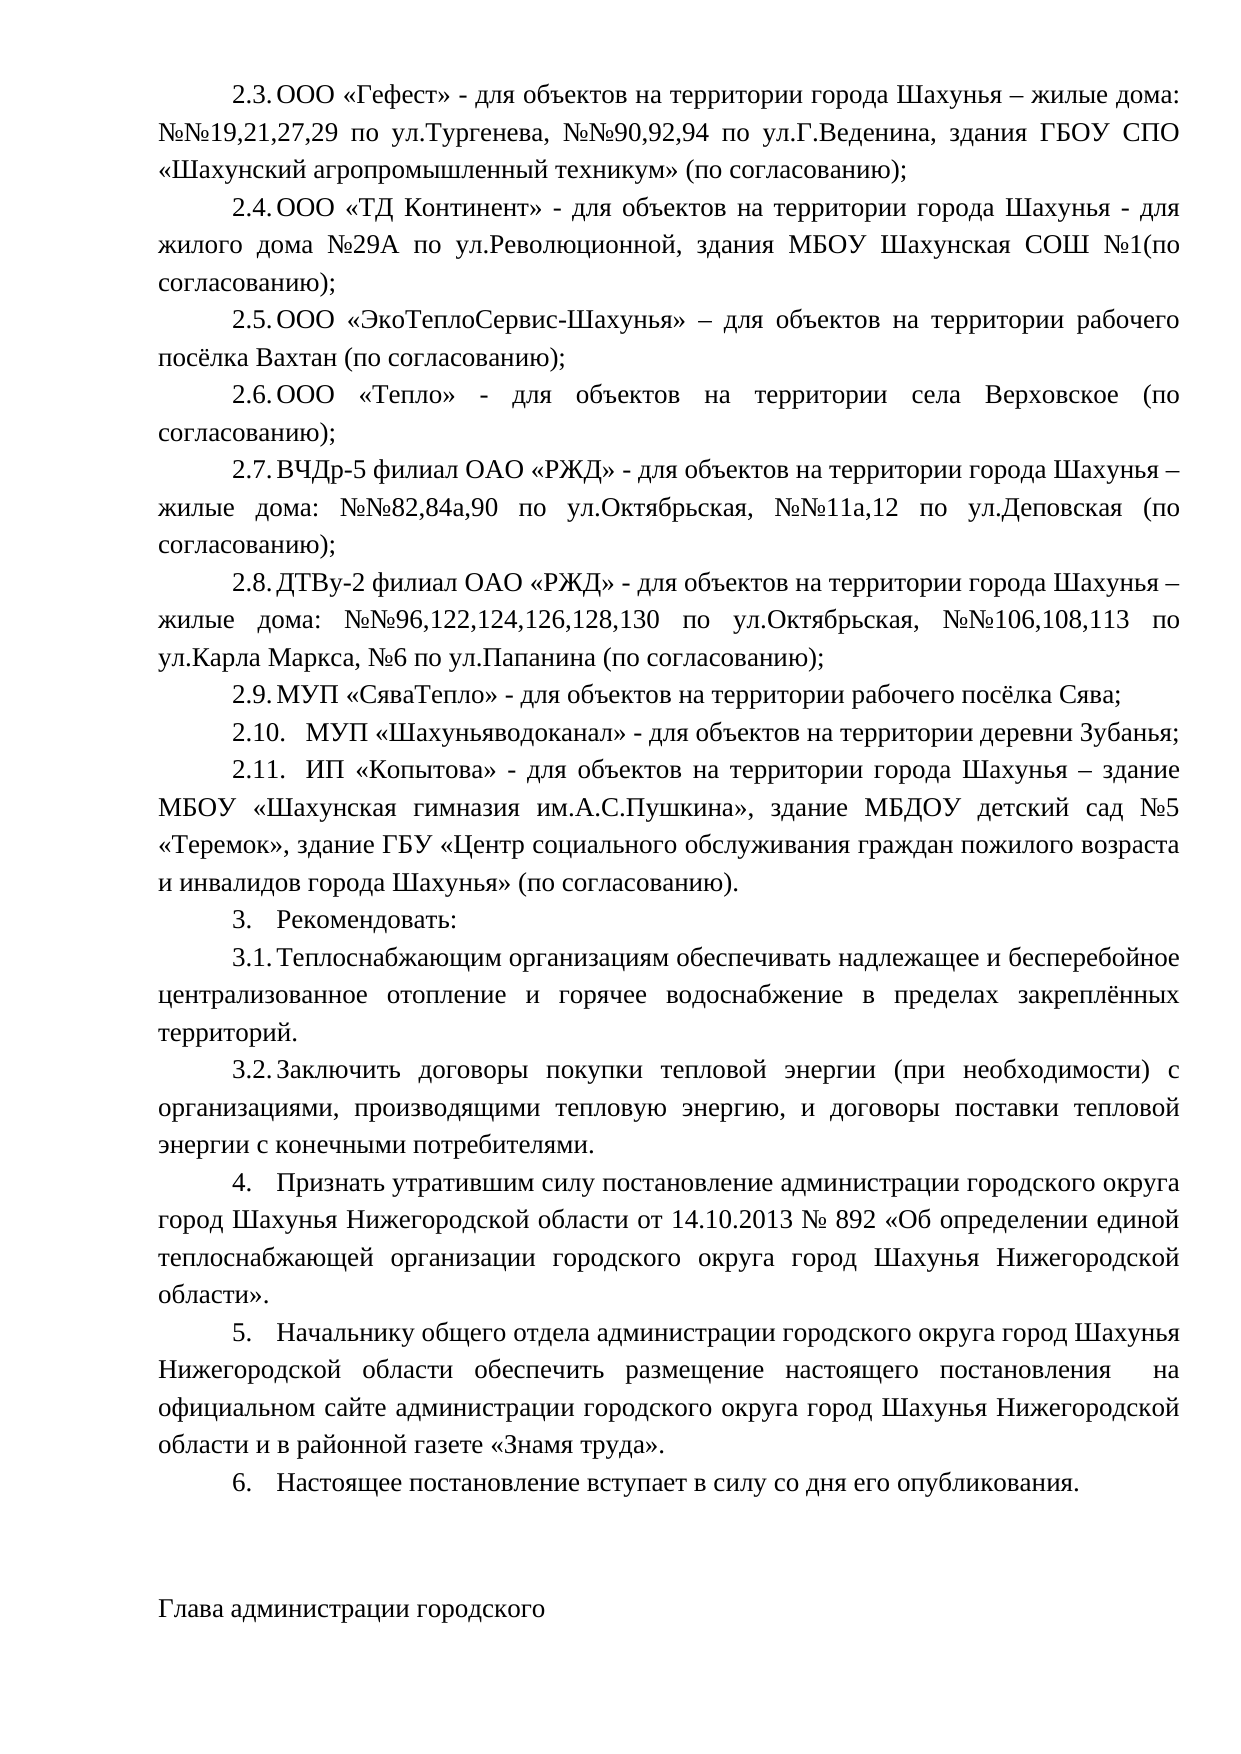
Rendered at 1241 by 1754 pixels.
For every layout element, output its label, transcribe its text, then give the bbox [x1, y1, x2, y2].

list ООО «ТД Континент» - для объектов на территории города Шахунья - для жилого дома №29А по ул.Революционной, здания МБОУ Шахунская СОШ №1(по согласованию); [158, 186, 1181, 299]
list ДТВу-2 филиал ОАО «РЖД» - для объектов на территории города Шахунья – жилые дома: №№96,122,124,126,128,130 по ул.Октябрьская, №№106,108,113 по ул.Карла Маркса, №6 по ул.Папанина (по согласованию); [158, 561, 1181, 674]
list ООО «Гефест» - для объектов на территории города Шахунья – жилые дома: №№19,21,27,29 по ул.Тургенева, №№90,92,94 по ул.Г.Веденина, здания ГБОУ СПО «Шахунский агропромышленный техникум» (по согласованию); [158, 74, 1181, 186]
list Рекомендовать: [158, 899, 1181, 936]
list ООО «ЭкоТеплоСервис-Шахунья» – для объектов на территории рабочего посёлка Вахтан (по согласованию); [158, 299, 1181, 374]
list Заключить договоры покупки тепловой энергии (при необходимости) с организациями, производящими тепловую энергию, и договоры поставки тепловой энергии с конечными потребителями. [158, 1049, 1181, 1161]
list Начальнику общего отдела администрации городского округа город Шахунья Нижегородской области обеспечить размещение настоящего постановления на официальном сайте администрации городского округа город Шахунья Нижегородской области и в районной газете «Знамя труда». [158, 1311, 1181, 1461]
list МУП «Шахуньяводоканал» - для объектов на территории деревни Зубанья; [158, 711, 1181, 749]
list МУП «СяваТепло» - для объектов на территории рабочего посёлка Сява; [158, 674, 1181, 711]
text Глава администрации городского [158, 1592, 1181, 1623]
list ООО «Тепло» - для объектов на территории села Верховское (по согласованию); [158, 374, 1181, 449]
list ИП «Копытова» - для объектов на территории города Шахунья – здание МБОУ «Шахунская гимназия им.А.С.Пушкина», здание МБДОУ детский сад №5 «Теремок», здание ГБУ «Центр социального обслуживания граждан пожилого возраста и инвалидов города Шахунья» (по согласованию). [158, 749, 1181, 899]
list Признать утратившим силу постановление администрации городского округа город Шахунья Нижегородской области от 14.10.2013 № 892 «Об определении единой теплоснабжающей организации городского округа город Шахунья Нижегородской области». [158, 1161, 1181, 1311]
list Настоящее постановление вступает в силу со дня его опубликования. [158, 1461, 1181, 1499]
list ВЧДр-5 филиал ОАО «РЖД» - для объектов на территории города Шахунья – жилые дома: №№82,84а,90 по ул.Октябрьская, №№11а,12 по ул.Деповская (по согласованию); [158, 449, 1181, 561]
list Теплоснабжающим организациям обеспечивать надлежащее и бесперебойное централизованное отопление и горячее водоснабжение в пределах закреплённых территорий. [158, 936, 1181, 1049]
